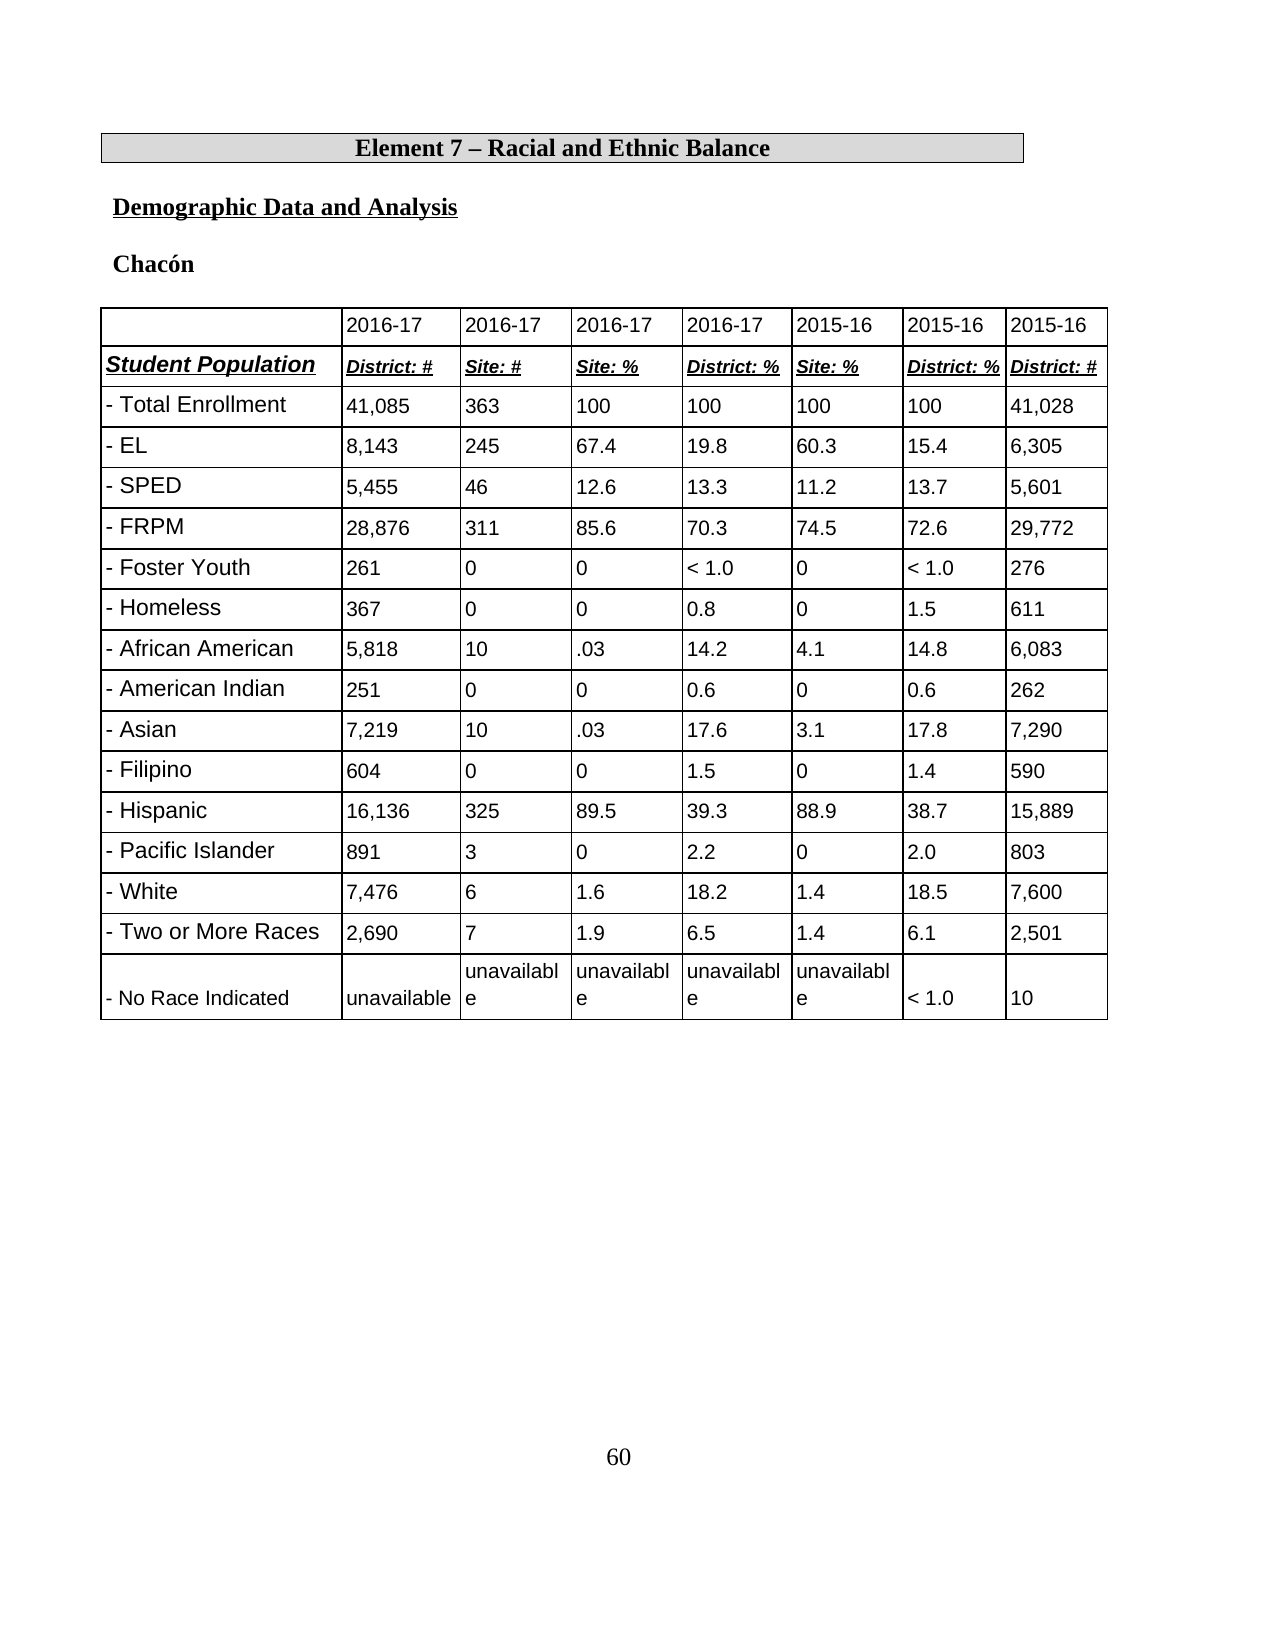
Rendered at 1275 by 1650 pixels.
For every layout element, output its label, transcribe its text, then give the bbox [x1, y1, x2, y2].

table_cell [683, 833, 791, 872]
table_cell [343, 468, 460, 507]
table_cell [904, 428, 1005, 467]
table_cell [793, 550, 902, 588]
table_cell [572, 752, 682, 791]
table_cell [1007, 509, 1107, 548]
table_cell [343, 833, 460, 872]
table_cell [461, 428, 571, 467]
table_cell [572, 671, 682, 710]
text Chacón [112, 249, 1125, 278]
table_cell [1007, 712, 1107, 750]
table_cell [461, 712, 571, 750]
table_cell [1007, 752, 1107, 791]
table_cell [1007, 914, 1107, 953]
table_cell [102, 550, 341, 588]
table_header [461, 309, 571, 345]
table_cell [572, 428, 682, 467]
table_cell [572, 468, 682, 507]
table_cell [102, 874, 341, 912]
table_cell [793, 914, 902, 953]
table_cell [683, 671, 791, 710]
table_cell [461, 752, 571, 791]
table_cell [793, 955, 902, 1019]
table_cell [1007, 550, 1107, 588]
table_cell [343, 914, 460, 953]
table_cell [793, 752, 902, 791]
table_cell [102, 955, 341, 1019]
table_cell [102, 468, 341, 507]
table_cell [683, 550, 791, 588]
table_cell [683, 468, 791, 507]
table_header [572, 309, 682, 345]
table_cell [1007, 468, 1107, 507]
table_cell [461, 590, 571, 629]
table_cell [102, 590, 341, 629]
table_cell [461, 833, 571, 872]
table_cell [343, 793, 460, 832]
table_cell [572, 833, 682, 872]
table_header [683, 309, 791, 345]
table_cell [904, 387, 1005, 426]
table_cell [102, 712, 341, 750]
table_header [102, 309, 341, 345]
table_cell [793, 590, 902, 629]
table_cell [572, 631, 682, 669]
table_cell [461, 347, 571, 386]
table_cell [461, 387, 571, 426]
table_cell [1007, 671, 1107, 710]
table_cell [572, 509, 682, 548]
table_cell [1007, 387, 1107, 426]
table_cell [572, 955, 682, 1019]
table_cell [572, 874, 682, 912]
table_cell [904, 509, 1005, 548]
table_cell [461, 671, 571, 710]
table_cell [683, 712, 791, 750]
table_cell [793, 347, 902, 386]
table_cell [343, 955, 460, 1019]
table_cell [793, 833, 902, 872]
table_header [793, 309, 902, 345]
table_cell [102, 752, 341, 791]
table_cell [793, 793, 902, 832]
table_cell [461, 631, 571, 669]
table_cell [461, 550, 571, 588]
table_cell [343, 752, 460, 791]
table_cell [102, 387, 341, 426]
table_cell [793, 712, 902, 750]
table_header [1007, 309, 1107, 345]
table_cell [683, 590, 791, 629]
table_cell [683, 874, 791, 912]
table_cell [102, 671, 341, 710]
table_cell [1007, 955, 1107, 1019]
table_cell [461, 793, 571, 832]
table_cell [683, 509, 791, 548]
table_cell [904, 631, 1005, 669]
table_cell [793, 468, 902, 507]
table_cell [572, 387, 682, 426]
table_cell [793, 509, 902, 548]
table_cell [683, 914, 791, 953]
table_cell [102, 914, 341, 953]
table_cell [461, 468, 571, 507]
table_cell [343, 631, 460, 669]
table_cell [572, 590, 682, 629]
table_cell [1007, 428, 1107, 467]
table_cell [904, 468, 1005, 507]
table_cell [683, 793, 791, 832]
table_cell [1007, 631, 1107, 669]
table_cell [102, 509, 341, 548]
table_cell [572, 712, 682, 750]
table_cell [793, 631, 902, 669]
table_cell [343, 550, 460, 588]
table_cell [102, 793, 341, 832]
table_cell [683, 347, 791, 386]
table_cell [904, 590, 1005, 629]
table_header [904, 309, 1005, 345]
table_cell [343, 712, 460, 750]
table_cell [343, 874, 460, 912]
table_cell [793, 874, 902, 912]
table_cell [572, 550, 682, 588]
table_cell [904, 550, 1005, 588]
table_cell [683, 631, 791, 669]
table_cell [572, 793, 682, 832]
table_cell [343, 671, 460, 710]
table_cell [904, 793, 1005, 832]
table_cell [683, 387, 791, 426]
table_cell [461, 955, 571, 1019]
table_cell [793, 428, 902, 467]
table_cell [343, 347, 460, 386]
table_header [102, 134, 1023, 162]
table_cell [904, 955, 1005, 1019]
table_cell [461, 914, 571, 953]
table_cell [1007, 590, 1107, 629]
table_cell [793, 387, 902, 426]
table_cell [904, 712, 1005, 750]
text Demographic Data and Analysis [112, 192, 1125, 221]
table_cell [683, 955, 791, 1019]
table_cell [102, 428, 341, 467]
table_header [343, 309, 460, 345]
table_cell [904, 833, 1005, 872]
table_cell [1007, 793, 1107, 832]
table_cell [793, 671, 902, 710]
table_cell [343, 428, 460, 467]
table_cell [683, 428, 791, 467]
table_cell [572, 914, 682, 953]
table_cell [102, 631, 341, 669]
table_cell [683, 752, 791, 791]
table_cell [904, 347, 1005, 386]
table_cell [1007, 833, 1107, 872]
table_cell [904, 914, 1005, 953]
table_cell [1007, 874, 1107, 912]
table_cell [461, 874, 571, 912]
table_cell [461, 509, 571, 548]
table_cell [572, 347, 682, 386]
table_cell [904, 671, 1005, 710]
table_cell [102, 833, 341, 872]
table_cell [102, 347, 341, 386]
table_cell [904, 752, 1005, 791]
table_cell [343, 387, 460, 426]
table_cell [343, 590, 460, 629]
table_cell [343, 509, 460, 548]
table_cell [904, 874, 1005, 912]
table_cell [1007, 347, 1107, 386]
